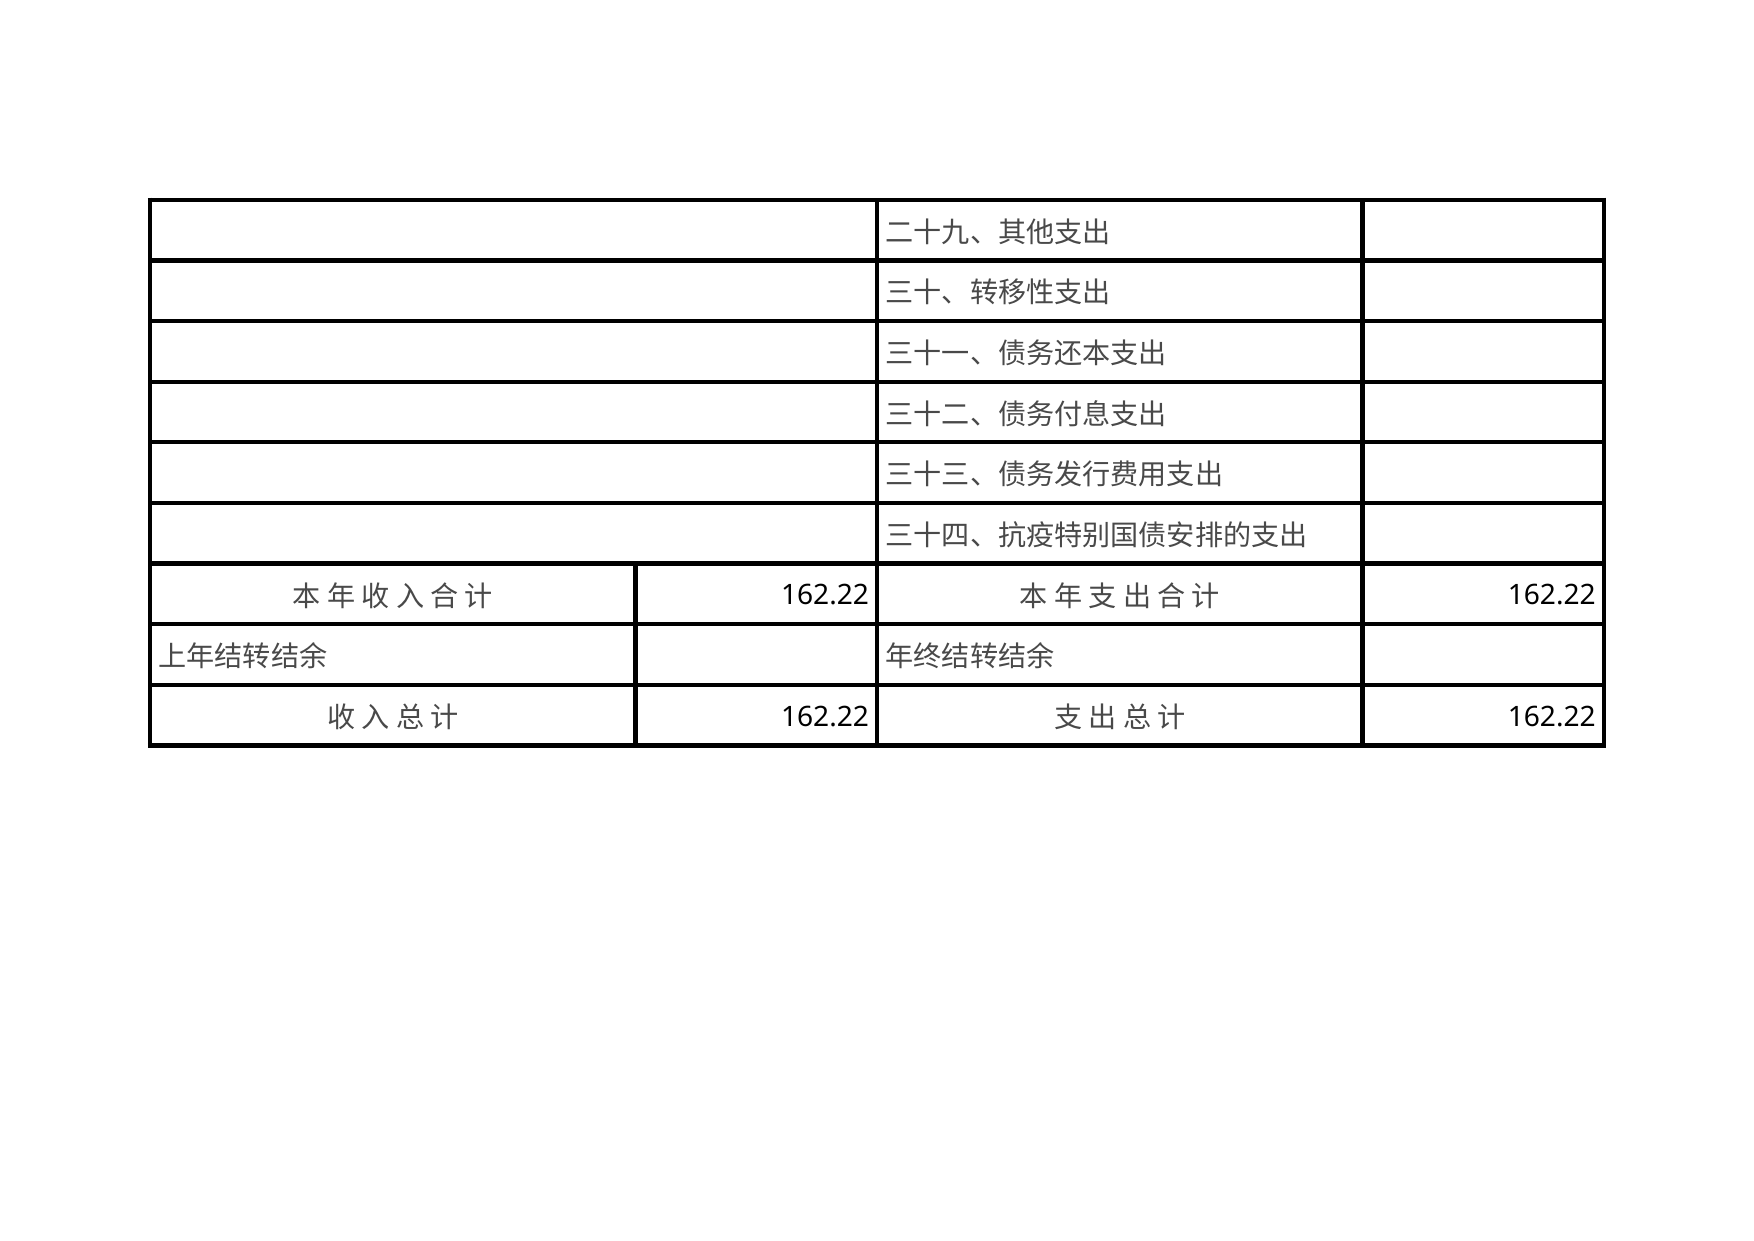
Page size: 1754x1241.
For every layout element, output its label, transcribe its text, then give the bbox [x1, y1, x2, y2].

table_cell 本 年 支 出 合 计 [879, 566, 1360, 622]
table_cell [152, 384, 875, 440]
table_cell [1365, 202, 1602, 258]
table_cell 上年结转结余 [152, 626, 633, 683]
table_cell 二十九、其他支出 [879, 202, 1360, 258]
table_cell [1365, 323, 1602, 379]
table_cell 三十四、抗疫特别国债安排的支出 [879, 505, 1360, 561]
table_cell [1365, 505, 1602, 561]
table_cell 162.22 [638, 687, 875, 743]
table_cell [152, 323, 875, 379]
table_cell 收 入 总 计 [152, 687, 633, 743]
table_cell [152, 263, 875, 319]
table_cell 三十二、债务付息支出 [879, 384, 1360, 440]
table_cell 本 年 收 入 合 计 [152, 566, 633, 622]
table_cell [1365, 444, 1602, 501]
table_cell 三十、转移性支出 [879, 263, 1360, 319]
table_cell 支 出 总 计 [879, 687, 1360, 743]
table_cell 年终结转结余 [879, 626, 1360, 683]
table_cell [152, 444, 875, 501]
table_cell 三十一、债务还本支出 [879, 323, 1360, 379]
table_cell [1365, 263, 1602, 319]
table_cell [152, 202, 875, 258]
table_cell 162.22 [1365, 566, 1602, 622]
table_cell 三十三、债务发行费用支出 [879, 444, 1360, 501]
table_cell [152, 505, 875, 561]
table_cell [638, 626, 875, 683]
table_cell [1365, 384, 1602, 440]
table_cell [1365, 626, 1602, 683]
table_cell 162.22 [1365, 687, 1602, 743]
table_cell 162.22 [638, 566, 875, 622]
